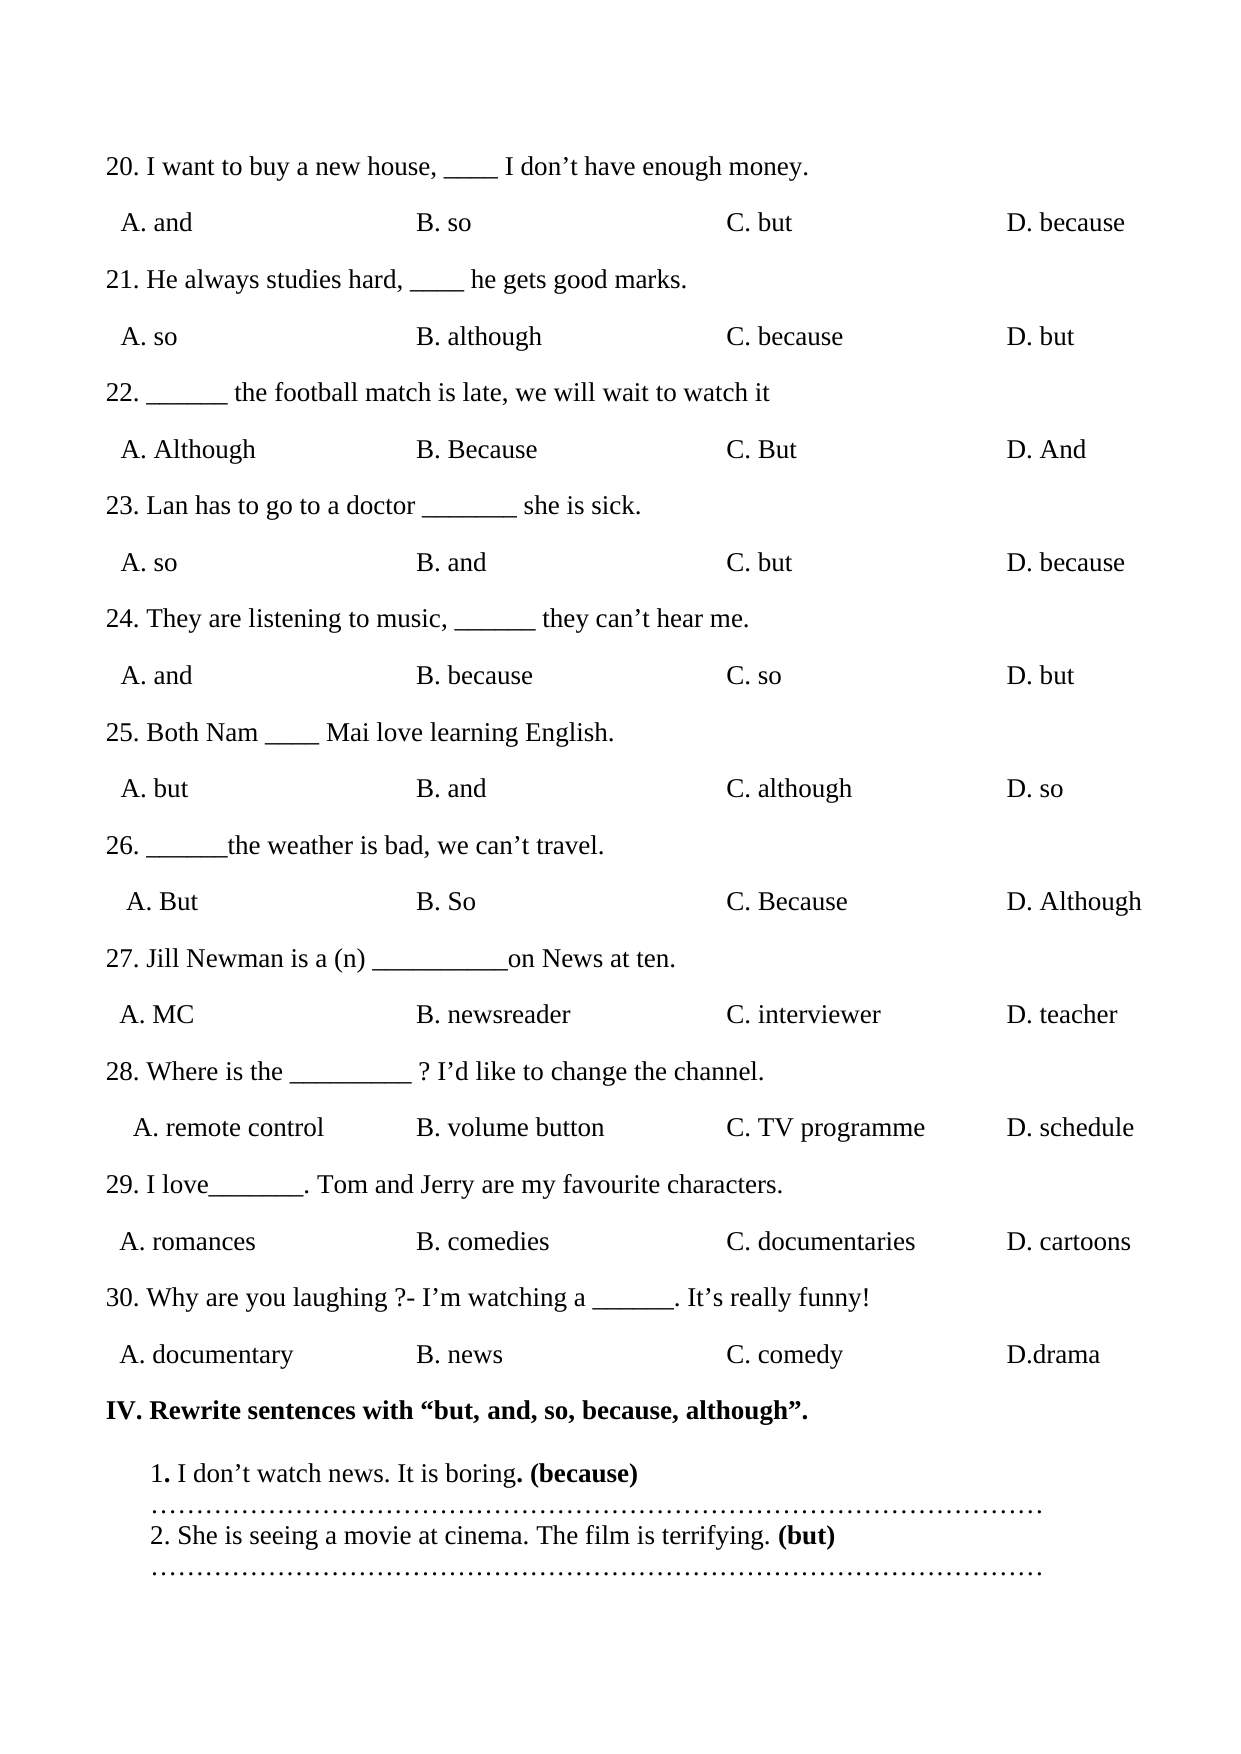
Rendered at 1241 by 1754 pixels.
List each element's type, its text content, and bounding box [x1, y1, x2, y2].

text A. documentary B. news C. comedy D.drama [106, 1338, 1210, 1369]
text 2. She is seeing a movie at cinema. The film is terrifying. (but) [150, 1519, 1152, 1550]
text 25. Both Nam ____ Mai love learning English. [106, 716, 1210, 747]
text A. so B. although C. because D. but [106, 320, 1210, 351]
text A. MC B. newsreader C. interviewer D. teacher [106, 998, 1210, 1029]
text 29. I love_______. Tom and Jerry are my favourite characters. [106, 1168, 1210, 1199]
text 22. ______ the football match is late, we will wait to watch it [106, 376, 1210, 407]
text ……………………………………………………………………………………… [150, 1550, 1152, 1581]
text A. so B. and C. but D. because [106, 546, 1210, 577]
text 26. ______the weather is bad, we can’t travel. [106, 829, 1210, 860]
text 23. Lan has to go to a doctor _______ she is sick. [106, 489, 1210, 521]
text 24. They are listening to music, ______ they can’t hear me. [106, 602, 1210, 634]
text A. remote control B. volume button C. TV programme D. schedule [106, 1112, 1210, 1143]
text A. but B. and C. although D. so [106, 772, 1210, 803]
text A. Although B. Because C. But D. And [106, 433, 1210, 464]
text ……………………………………………………………………………………… [150, 1488, 1152, 1519]
text 28. Where is the _________ ? I’d like to change the channel. [106, 1055, 1210, 1086]
text A. and B. so C. but D. because [106, 207, 1210, 238]
text 27. Jill Newman is a (n) __________on News at ten. [106, 942, 1210, 973]
text A. romances B. comedies C. documentaries D. cartoons [106, 1225, 1210, 1256]
text 30. Why are you laughing ?- I’m watching a ______. It’s really funny! [106, 1281, 1210, 1312]
text 1. I don’t watch news. It is boring. (because) [150, 1457, 1152, 1488]
text A. But B. So C. Because D. Although [106, 885, 1210, 916]
text A. and B. because C. so D. but [106, 659, 1210, 690]
text 21. He always studies hard, ____ he gets good marks. [106, 263, 1210, 294]
text IV. Rewrite sentences with “but, and, so, because, although”. [106, 1394, 1152, 1426]
text 20. I want to buy a new house, ____ I don’t have enough money. [106, 150, 1210, 181]
